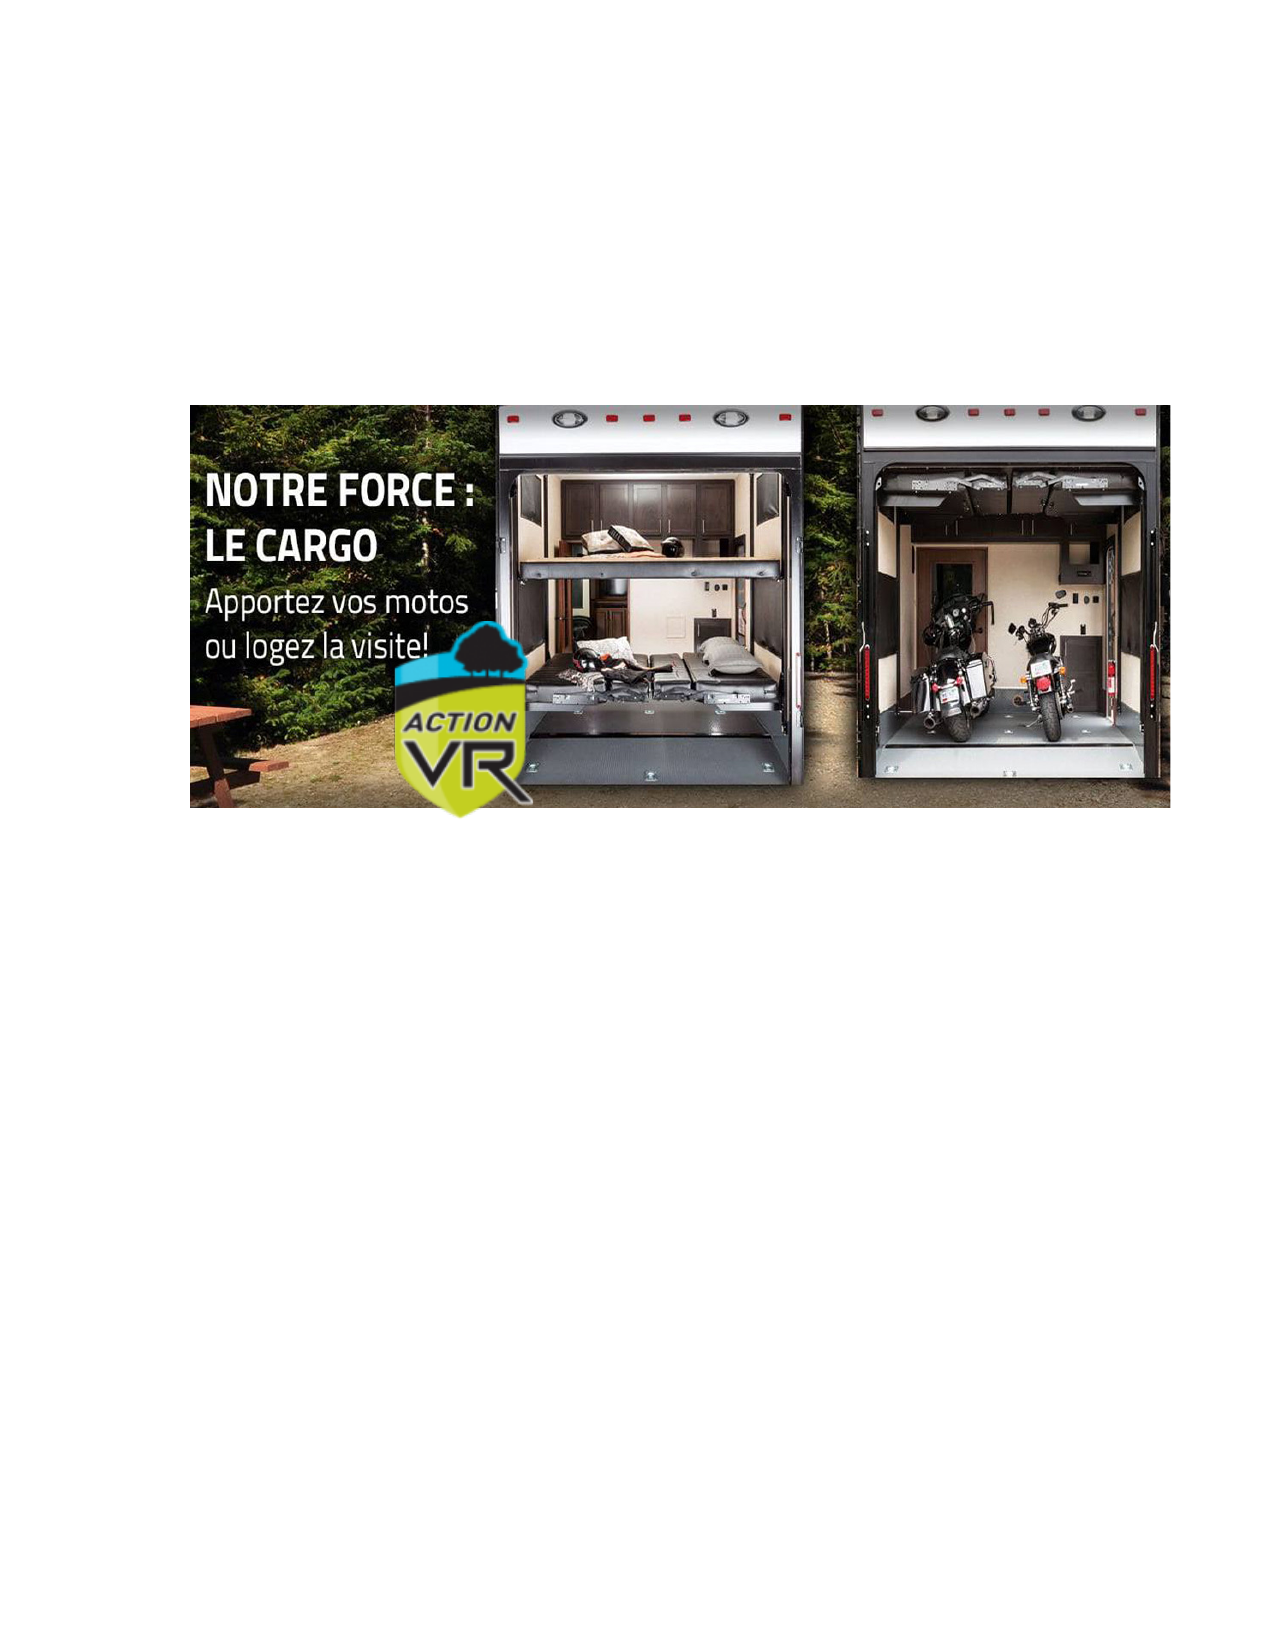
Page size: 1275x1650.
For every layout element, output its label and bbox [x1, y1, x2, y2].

picture [190, 405, 1171, 821]
